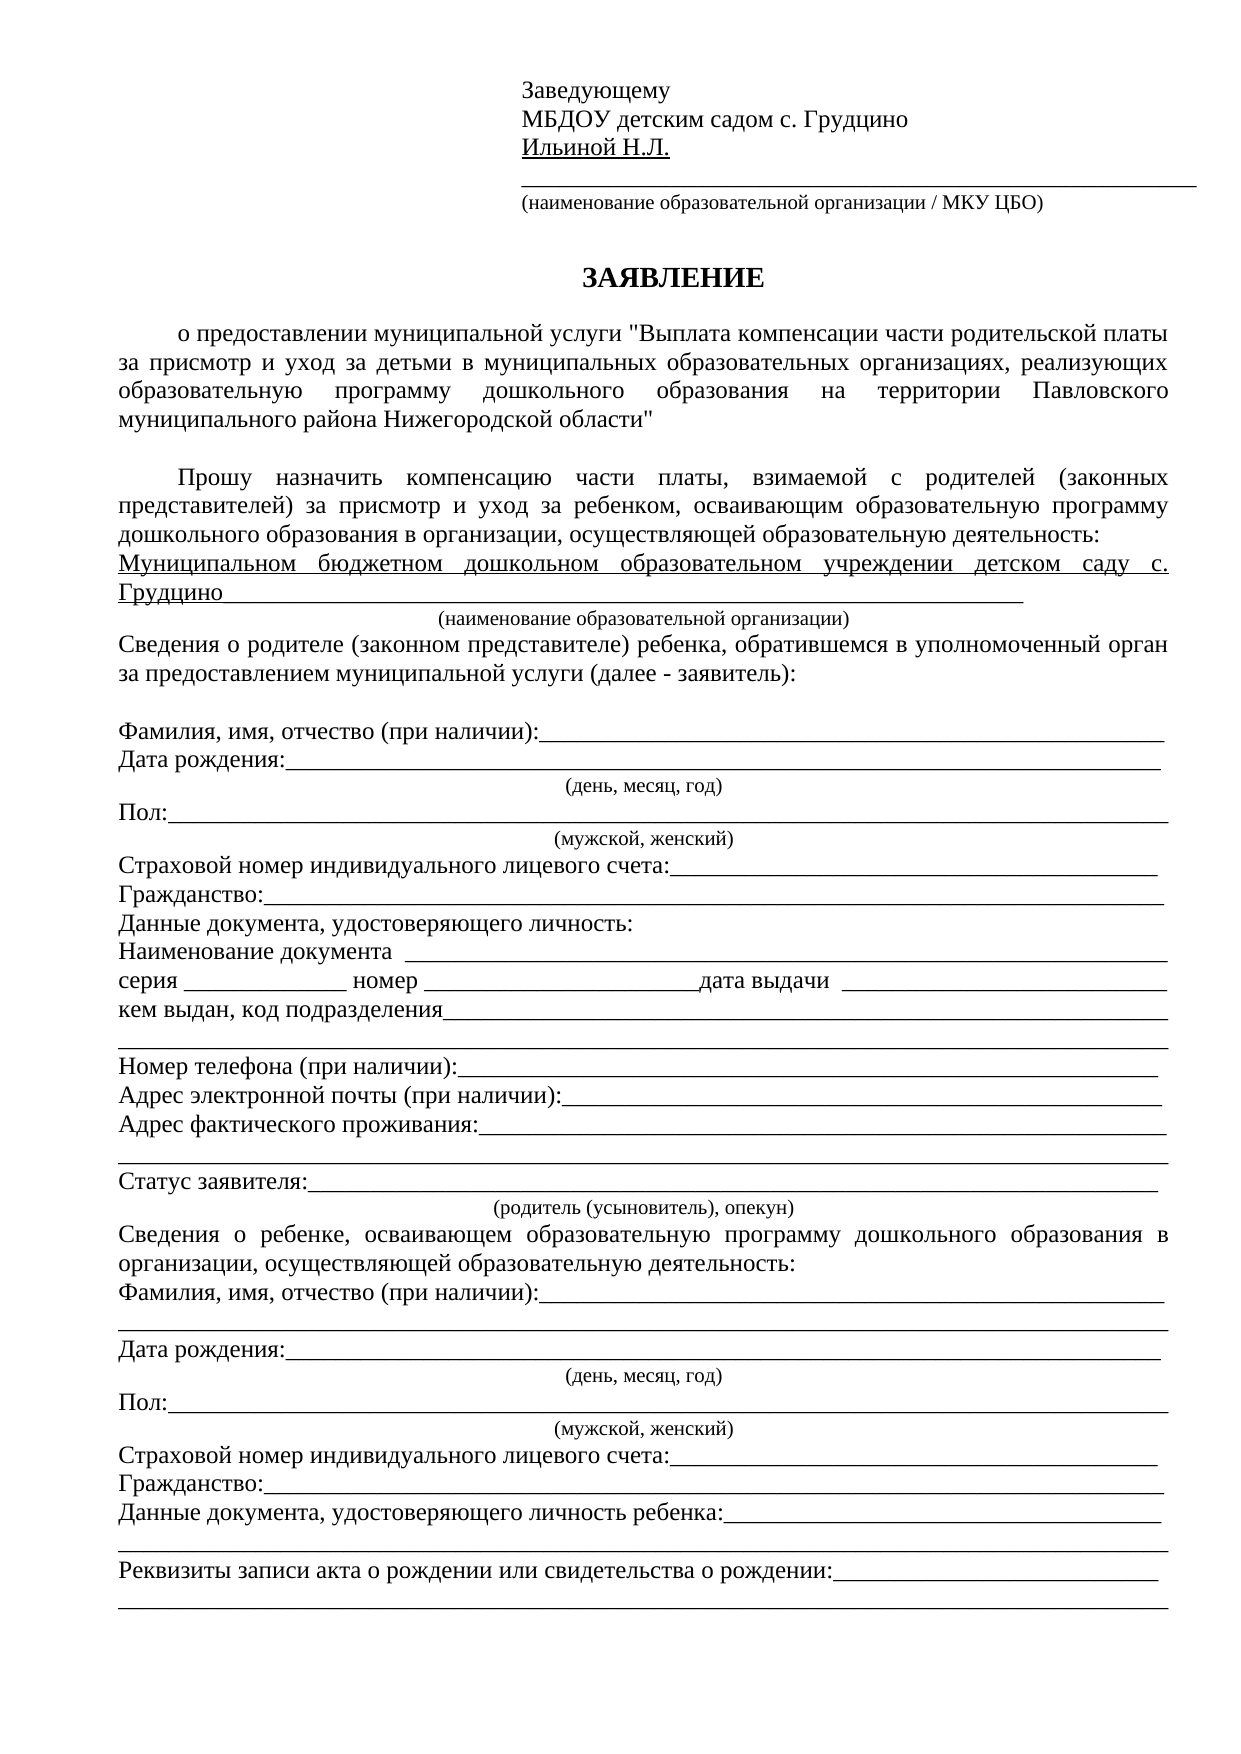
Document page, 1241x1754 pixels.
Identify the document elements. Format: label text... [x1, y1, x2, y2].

text Сведения о родителе (законном представителе) ребенка, обратившемся в уполномоченный орган за предоставлением муниципальной услуги (далее - заявитель): [118, 629, 1169, 687]
text Наименование документа _____________________________________________________________ [118, 936, 1169, 965]
text Фамилия, имя, отчество (при наличии):__________________________________________________ [118, 716, 1169, 744]
text (мужской, женский) [118, 826, 1169, 850]
text ____________________________________________________________________________________ [118, 1526, 1169, 1555]
text (родитель (усыновитель), опекун) [118, 1195, 1169, 1219]
text (день, месяц, год) [118, 1363, 1169, 1387]
text Номер телефона (при наличии):________________________________________________________ [118, 1051, 1169, 1080]
text Данные документа, удостоверяющего личность: [118, 908, 1169, 936]
text (наименование образовательной организации) [118, 605, 1169, 629]
text Муниципальном бюджетном дошкольном образовательном учреждении детском саду с. Грудцино________________________________________________________________ [118, 574, 1169, 605]
text Пол:________________________________________________________________________________ [118, 797, 1169, 826]
text Статус заявителя:____________________________________________________________________ [118, 1166, 1169, 1195]
text (мужской, женский) [118, 1416, 1169, 1440]
text Адрес электронной почты (при наличии):________________________________________________ [118, 1080, 1169, 1109]
text Реквизиты записи акта о рождении или свидетельства о рождении:__________________________ [118, 1555, 1169, 1583]
text Сведения о ребенке, осваивающем образовательную программу дошкольного образования в организации, осуществляющей образовательную деятельность: [118, 1219, 1169, 1277]
text Страховой номер индивидуального лицевого счета:_______________________________________ [118, 1440, 1169, 1468]
text Прошу назначить компенсацию части платы, взимаемой с родителей (законных представителей) за присмотр и уход за ребенком, осваивающим образовательную программу дошкольного образования в организации, осуществляющей образовательную деятельность: [118, 462, 1169, 548]
text Адрес фактического проживания:_______________________________________________________ [118, 1109, 1169, 1138]
text Дата рождения:______________________________________________________________________ [118, 744, 1169, 773]
text ____________________________________________________________________________________ [118, 1583, 1169, 1612]
text Гражданство:________________________________________________________________________ [118, 879, 1169, 908]
text Пол:________________________________________________________________________________ [118, 1387, 1169, 1416]
text (день, месяц, год) [118, 773, 1169, 797]
text ____________________________________________________________________________________ [118, 1023, 1169, 1051]
text Муниципальном бюджетном дошкольном образовательном учреждении детском саду с. Грудцино________________________________________________________________ [118, 548, 1169, 573]
text Данные документа, удостоверяющего личность ребенка:___________________________________ [118, 1497, 1169, 1526]
text Дата рождения:______________________________________________________________________ [118, 1334, 1169, 1363]
text ____________________________________________________________________________________ [118, 1138, 1169, 1166]
text кем выдан, код подразделения__________________________________________________________ [118, 994, 1169, 1023]
text серия _____________ номер ______________________дата выдачи __________________________ [118, 965, 1169, 994]
text Фамилия, имя, отчество (при наличии):__________________________________________________ [118, 1277, 1169, 1305]
text ЗАЯВЛЕНИЕ [177, 260, 1169, 294]
text ____________________________________________________________________________________ [118, 1305, 1169, 1334]
text о предоставлении муниципальной услуги "Выплата компенсации части родительской платы за присмотр и уход за детьми в муниципальных образовательных организациях, реализующих образовательную программу дошкольного образования на территории Павловского муниципального района Нижегородской области" [118, 318, 1169, 433]
text Гражданство:________________________________________________________________________ [118, 1468, 1169, 1497]
text Страховой номер индивидуального лицевого счета:_______________________________________ [118, 850, 1169, 879]
